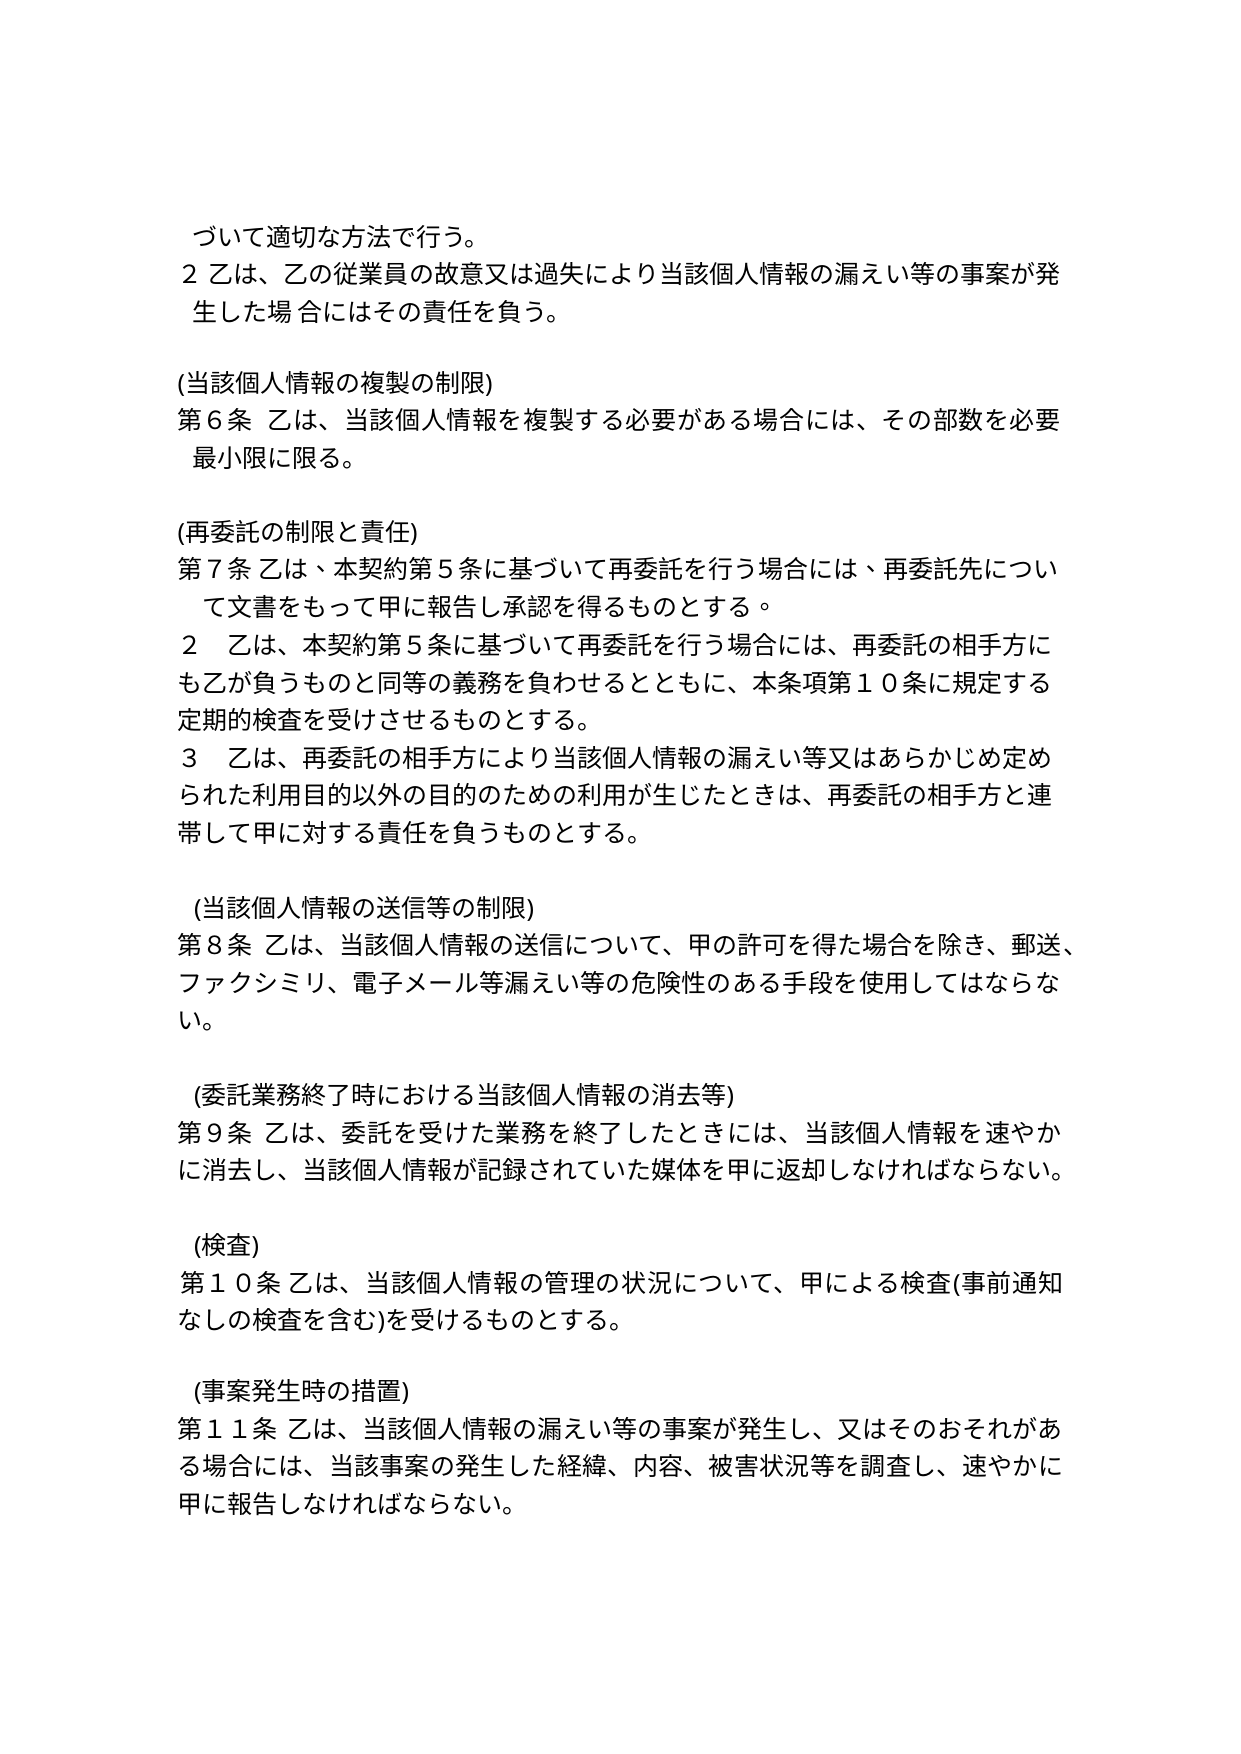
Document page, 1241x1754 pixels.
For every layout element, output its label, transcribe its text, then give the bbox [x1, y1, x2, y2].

text 第７条 乙は、本契約第５条に基づいて再委託を行う場合には、再委託先について文書をもって甲に報告し承認を得るものとする。 [177, 550, 1063, 625]
text (事案発生時の措置) [177, 1371, 1063, 1408]
text ２ 乙は、乙の従業員の故意又は過失により当該個人情報の漏えい等の事案が発生した場 合にはその責任を負う。 [177, 254, 1063, 329]
text 第９条 乙は、委託を受けた業務を終了したときには、当該個人情報を速やかに消去し、当該個人情報が記録されていた媒体を甲に返却しなければならない。 [177, 1113, 1063, 1188]
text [192, 217, 1063, 254]
text 第１１条 乙は、当該個人情報の漏えい等の事案が発生し、又はそのおそれがある場合には、当該事案の発生した経緯、内容、被害状況等を調査し、速やかに甲に報告しなければならない。 [177, 1408, 1063, 1521]
text (当該個人情報の送信等の制限) [177, 888, 1063, 925]
text (当該個人情報の複製の制限) [177, 363, 1063, 400]
text 第８条 乙は、当該個人情報の送信について、甲の許可を得た場合を除き、郵送、ファクシミリ、電子メール等漏えい等の危険性のある手段を使用してはならない。 [177, 925, 1063, 1038]
text (委託業務終了時における当該個人情報の消去等) [177, 1075, 1063, 1113]
text 第６条 乙は、当該個人情報を複製する必要がある場合には、その部数を必要最小限に限る。 [177, 400, 1063, 475]
text ３ 乙は、再委託の相手方により当該個人情報の漏えい等又はあらかじめ定められた利用目的以外の目的のための利用が生じたときは、再委託の相手方と連帯して甲に対する責任を負うものとする。 [177, 738, 1063, 850]
text 第１０条 乙は、当該個人情報の管理の状況について、甲による検査(事前通知なしの検査を含む)を受けるものとする。 [177, 1263, 1063, 1338]
text ２ 乙は、本契約第５条に基づいて再委託を行う場合には、再委託の相手方にも乙が負うものと同等の義務を負わせるとともに、本条項第１０条に規定する定期的検査を受けさせるものとする。 [177, 625, 1063, 738]
text (再委託の制限と責任) [177, 513, 1063, 550]
text (検査) [177, 1225, 1063, 1263]
